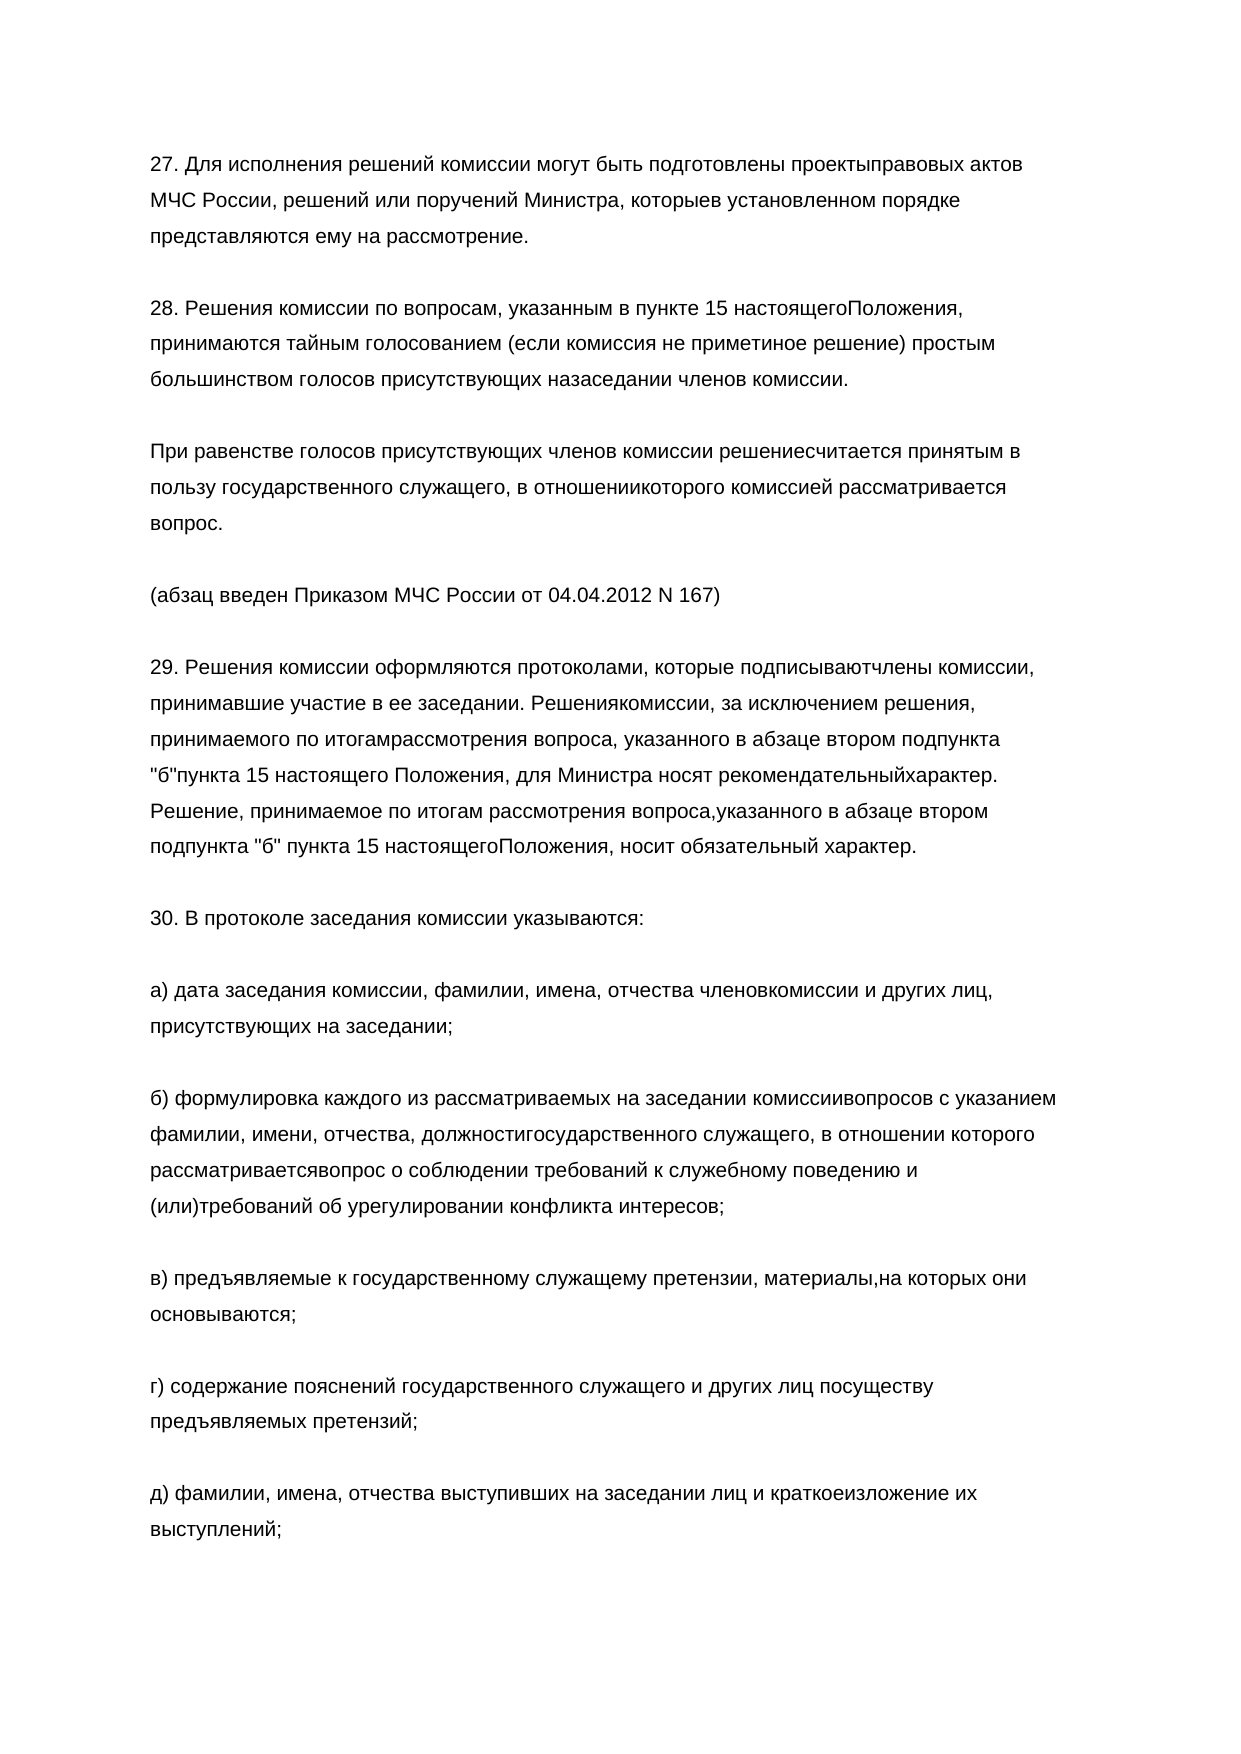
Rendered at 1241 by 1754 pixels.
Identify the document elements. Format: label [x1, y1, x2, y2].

table_cell [140, 150, 1078, 1577]
